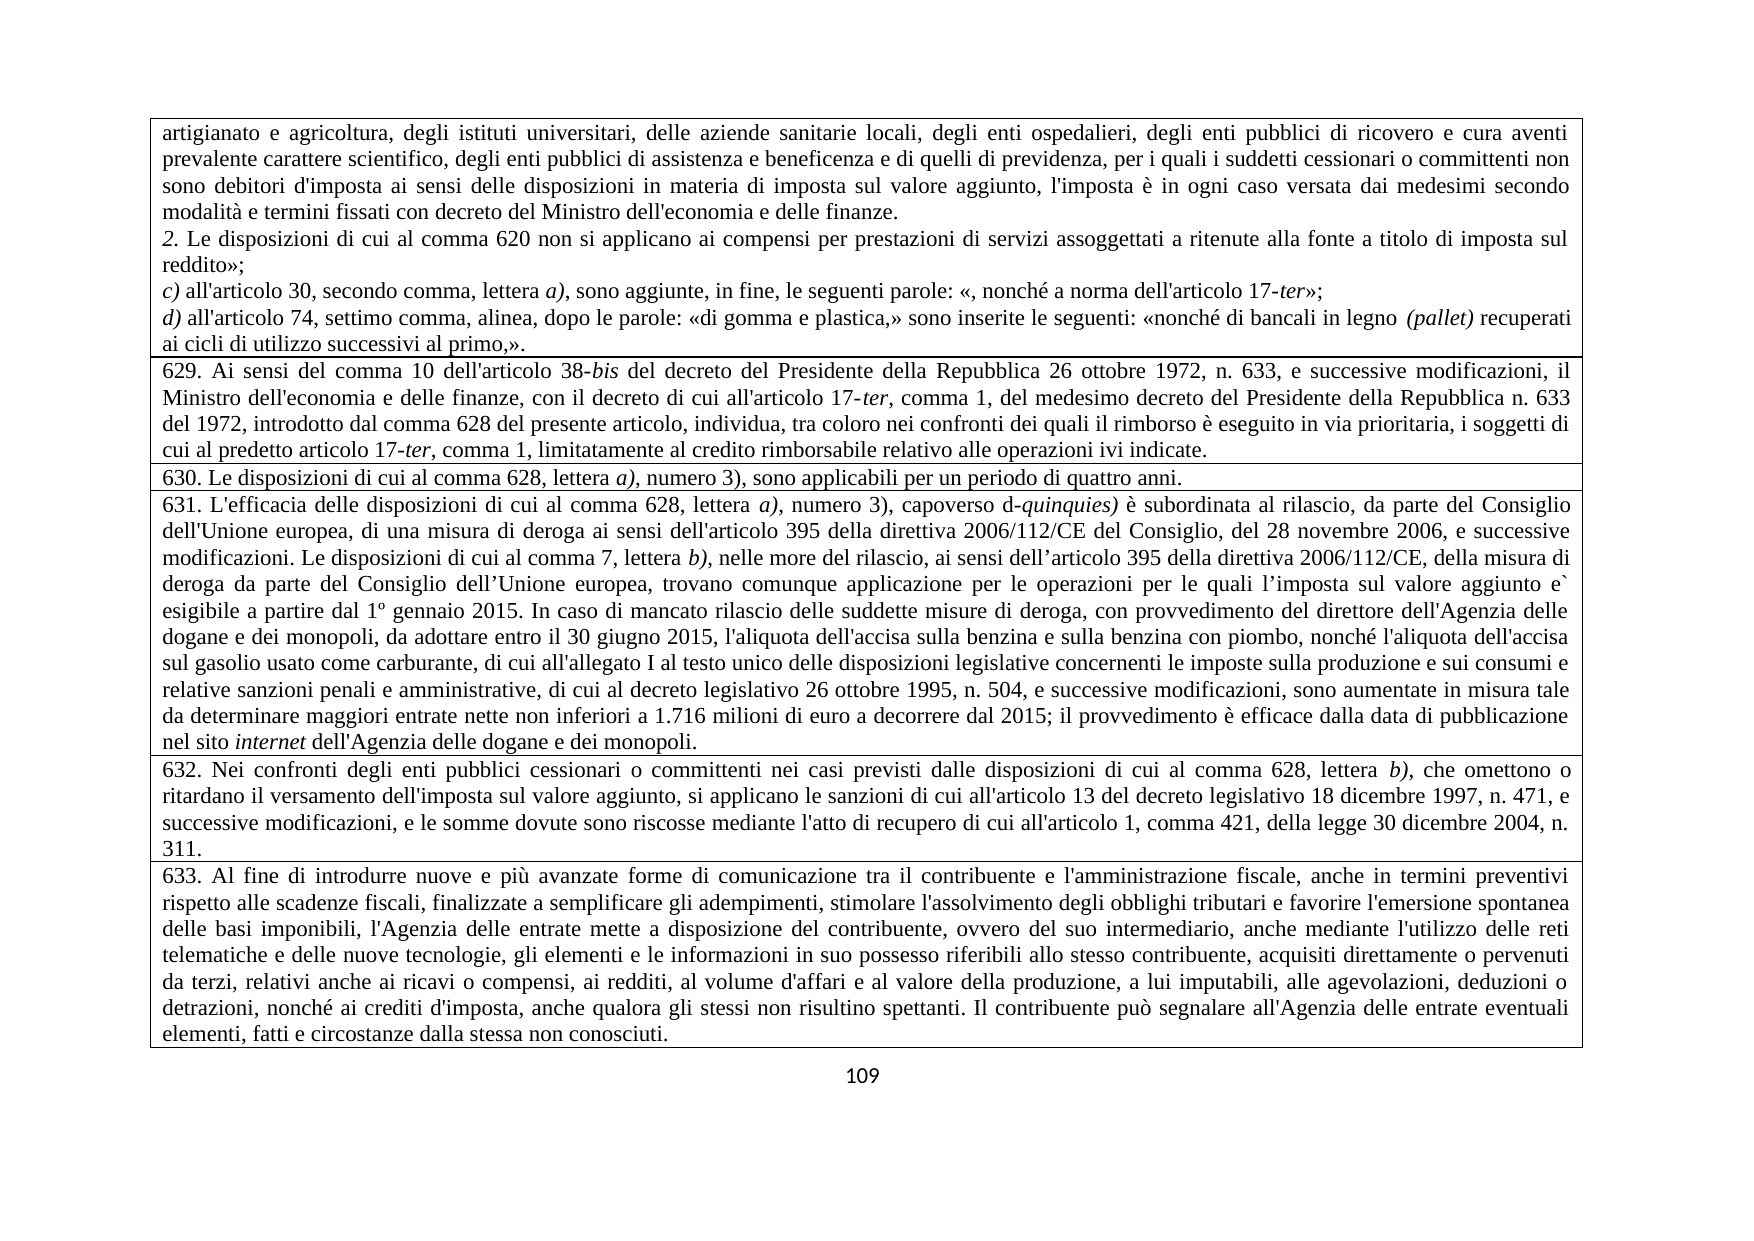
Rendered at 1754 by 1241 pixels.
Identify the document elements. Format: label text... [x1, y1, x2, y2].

table_cell 631. L'efficacia delle disposizioni di cui al comma 628, lettera a), numero 3), capoverso d-quinquies) è subordinata al rilascio, da parte del Consiglio dell'Unione europea, di una misura di deroga ai sensi dell'articolo 395 della direttiva 2006/112/CE del Consiglio, del 28 novembre 2006, e successive modificazioni. Le disposizioni di cui al comma 7, lettera b), nelle more del rilascio, ai sensi dell’articolo 395 della direttiva 2006/112/CE, della misura di deroga da parte del Consiglio dell’Unione europea, trovano comunque applicazione per le operazioni per le quali l’imposta sul valore aggiunto e` esigibile a partire dal 1º gennaio 2015. In caso di mancato rilascio delle suddette misure di deroga, con provvedimento del direttore dell'Agenzia delle dogane e dei monopoli, da adottare entro il 30 giugno 2015, l'aliquota dell'accisa sulla benzina e sulla benzina con piombo, nonché l'aliquota dell'accisa sul gasolio usato come carburante, di cui all'allegato I al testo unico delle disposizioni legislative concernenti le imposte sulla produzione e sui consumi e relative sanzioni penali e amministrative, di cui al decreto legislativo 26 ottobre 1995, n. 504, e successive modificazioni, sono aumentate in misura tale da determinare maggiori entrate nette non inferiori a 1.716 milioni di euro a decorrere dal 2015; il provvedimento è efficace dalla data di pubblicazione nel sito internet dell'Agenzia delle dogane e dei monopoli. [151, 491, 1582, 755]
table_cell 633. Al fine di introdurre nuove e più avanzate forme di comunicazione tra il contribuente e l'amministrazione fiscale, anche in termini preventivi rispetto alle scadenze fiscali, finalizzate a semplificare gli adempimenti, stimolare l'assolvimento degli obblighi tributari e favorire l'emersione spontanea delle basi imponibili, l'Agenzia delle entrate mette a disposizione del contribuente, ovvero del suo intermediario, anche mediante l'utilizzo delle reti telematiche e delle nuove tecnologie, gli elementi e le informazioni in suo possesso riferibili allo stesso contribuente, acquisiti direttamente o pervenuti da terzi, relativi anche ai ricavi o compensi, ai redditi, al volume d'affari e al valore della produzione, a lui imputabili, alle agevolazioni, deduzioni o detrazioni, nonché ai crediti d'imposta, anche qualora gli stessi non risultino spettanti. Il contribuente può segnalare all'Agenzia delle entrate eventuali elementi, fatti e circostanze dalla stessa non conosciuti. [151, 862, 1582, 1047]
table_cell 632. Nei confronti degli enti pubblici cessionari o committenti nei casi previsti dalle disposizioni di cui al comma 628, lettera b), che omettono o ritardano il versamento dell'imposta sul valore aggiunto, si applicano le sanzioni di cui all'articolo 13 del decreto legislativo 18 dicembre 1997, n. 471, e successive modificazioni, e le somme dovute sono riscosse mediante l'atto di recupero di cui all'articolo 1, comma 421, della legge 30 dicembre 2004, n. 311. [151, 756, 1582, 861]
table_cell 629. Ai sensi del comma 10 dell'articolo 38-bis del decreto del Presidente della Repubblica 26 ottobre 1972, n. 633, e successive modificazioni, il Ministro dell'economia e delle finanze, con il decreto di cui all'articolo 17-ter, comma 1, del medesimo decreto del Presidente della Repubblica n. 633 del 1972, introdotto dal comma 628 del presente articolo, individua, tra coloro nei confronti dei quali il rimborso è eseguito in via prioritaria, i soggetti di cui al predetto articolo 17-ter, comma 1, limitatamente al credito rimborsabile relativo alle operazioni ivi indicate. [151, 358, 1582, 463]
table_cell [151, 119, 1582, 356]
table_cell 630. Le disposizioni di cui al comma 628, lettera a), numero 3), sono applicabili per un periodo di quattro anni. [151, 464, 1582, 490]
